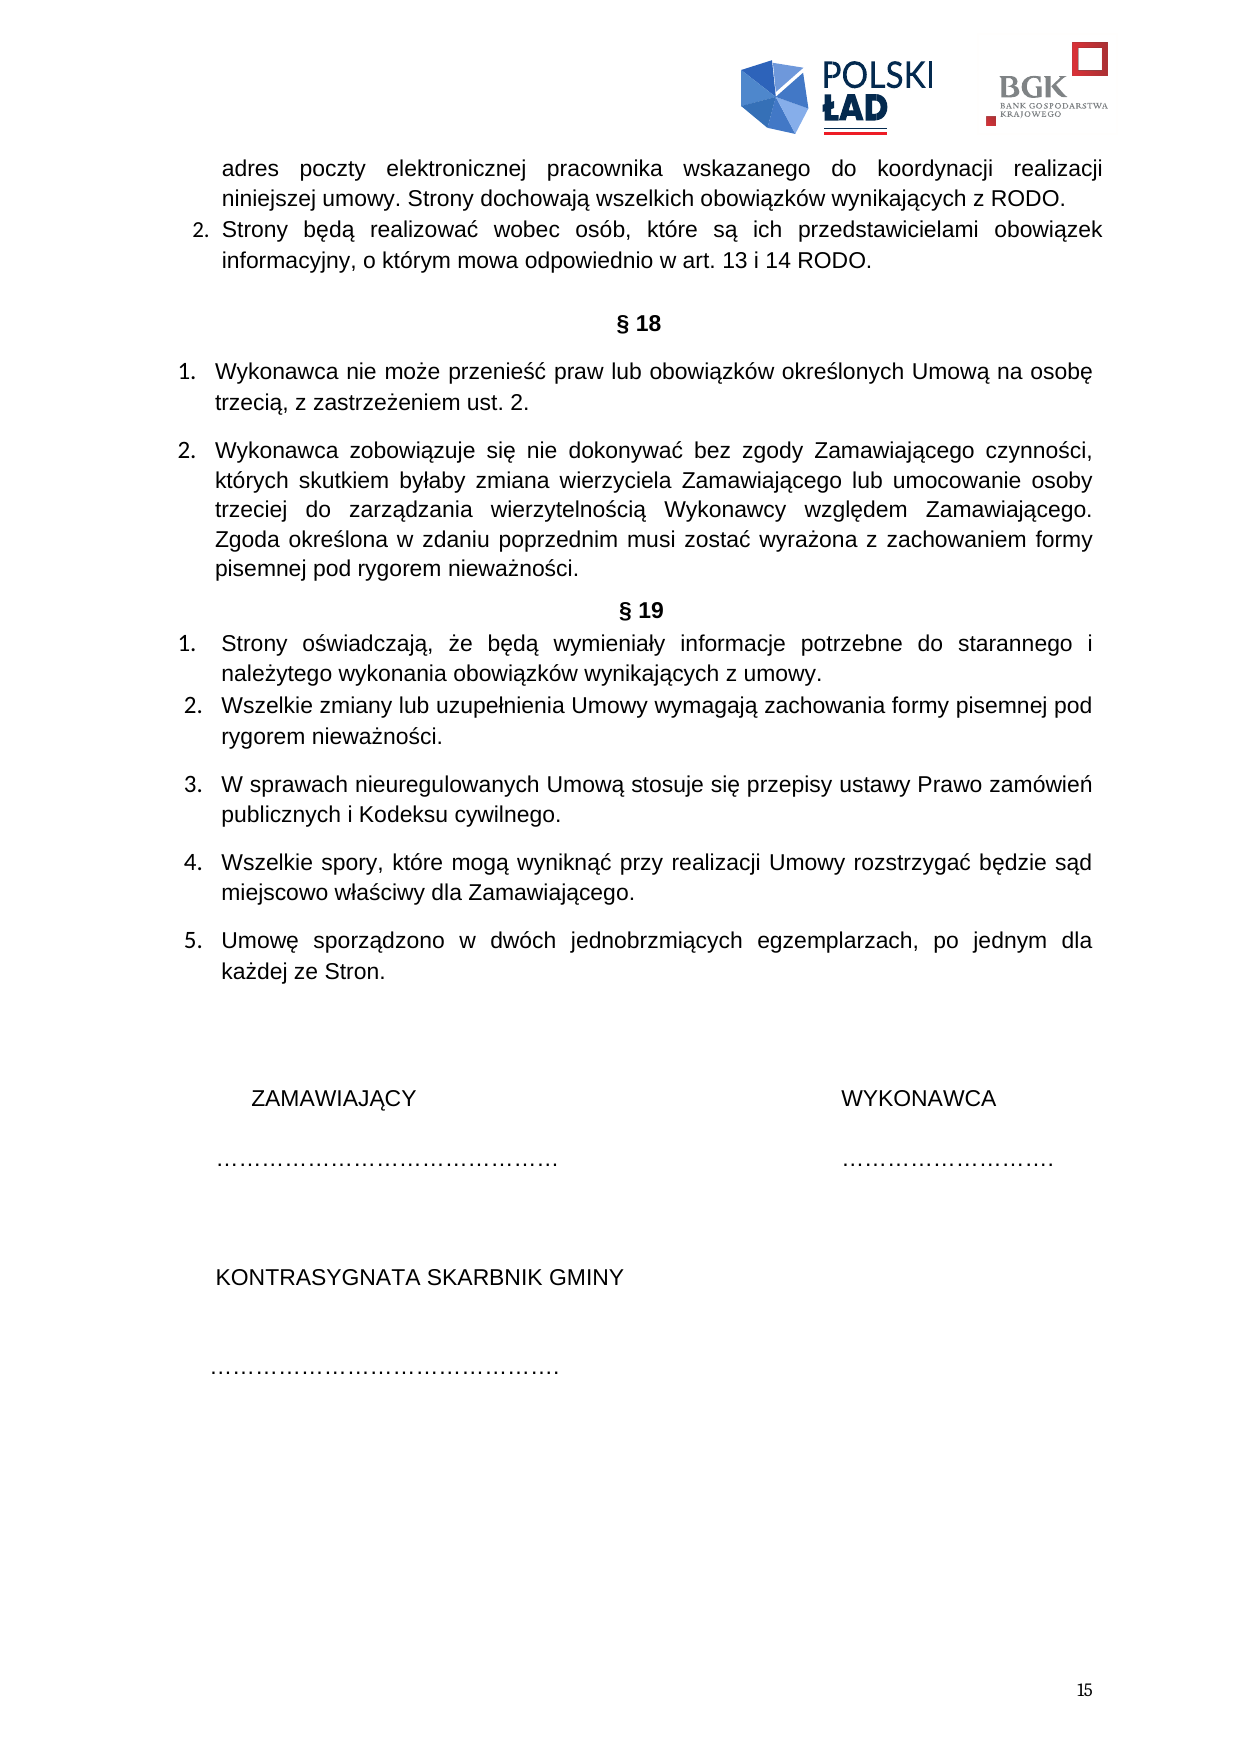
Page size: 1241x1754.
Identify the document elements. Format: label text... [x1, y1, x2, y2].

list Strony będą realizować wobec osób, które są ich przedstawicielami obowiązek informacyjny, o którym mowa odpowiednio w art. 13 i 14 RODO. [192, 215, 1103, 273]
text KONTRASYGNATA SKARBNIK GMINY [177, 1264, 1093, 1290]
list Umowę sporządzono w dwóch jednobrzmiących egzemplarzach, po jednym dla każdej ze Stron. [184, 924, 1093, 984]
list Wykonawca nie może przenieść praw lub obowiązków określonych Umową na osobę trzecią, z zastrzeżeniem ust. 2. [177, 355, 1093, 415]
list Wykonawca zobowiązuje się nie dokonywać bez zgody Zamawiającego czynności, których skutkiem byłaby zmiana wierzyciela Zamawiającego lub umocowanie osoby trzeciej do zarządzania wierzytelnością Wykonawcy względem Zamawiającego. Zgoda określona w zdaniu poprzednim musi zostać wyrażona z zachowaniem formy pisemnej pod rygorem nieważności. [177, 434, 1093, 581]
text ………………………………………. [177, 1353, 1093, 1379]
text § 19 [181, 597, 1102, 623]
list Wszelkie spory, które mogą wyniknąć przy realizacji Umowy rozstrzygać będzie sąd miejscowo właściwy dla Zamawiającego. [184, 846, 1093, 906]
text ZAMAWIAJĄCY WYKONAWCA [177, 1085, 1093, 1111]
subtitle § 18 [177, 310, 1100, 336]
list Wszelkie zmiany lub uzupełnienia Umowy wymagają zachowania formy pisemnej pod rygorem nieważności. [184, 689, 1093, 749]
list W sprawach nieuregulowanych Umową stosuje się przepisy ustawy Prawo zamówień publicznych i Kodeksu cywilnego. [184, 768, 1093, 827]
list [192, 155, 1103, 211]
list Strony oświadczają, że będą wymieniały informacje potrzebne do starannego i należytego wykonania obowiązków wynikających z umowy. [177, 627, 1093, 686]
picture [1072, 42, 1108, 76]
picture [986, 116, 996, 126]
text ……………………………………… ………………………. [177, 1145, 1093, 1171]
